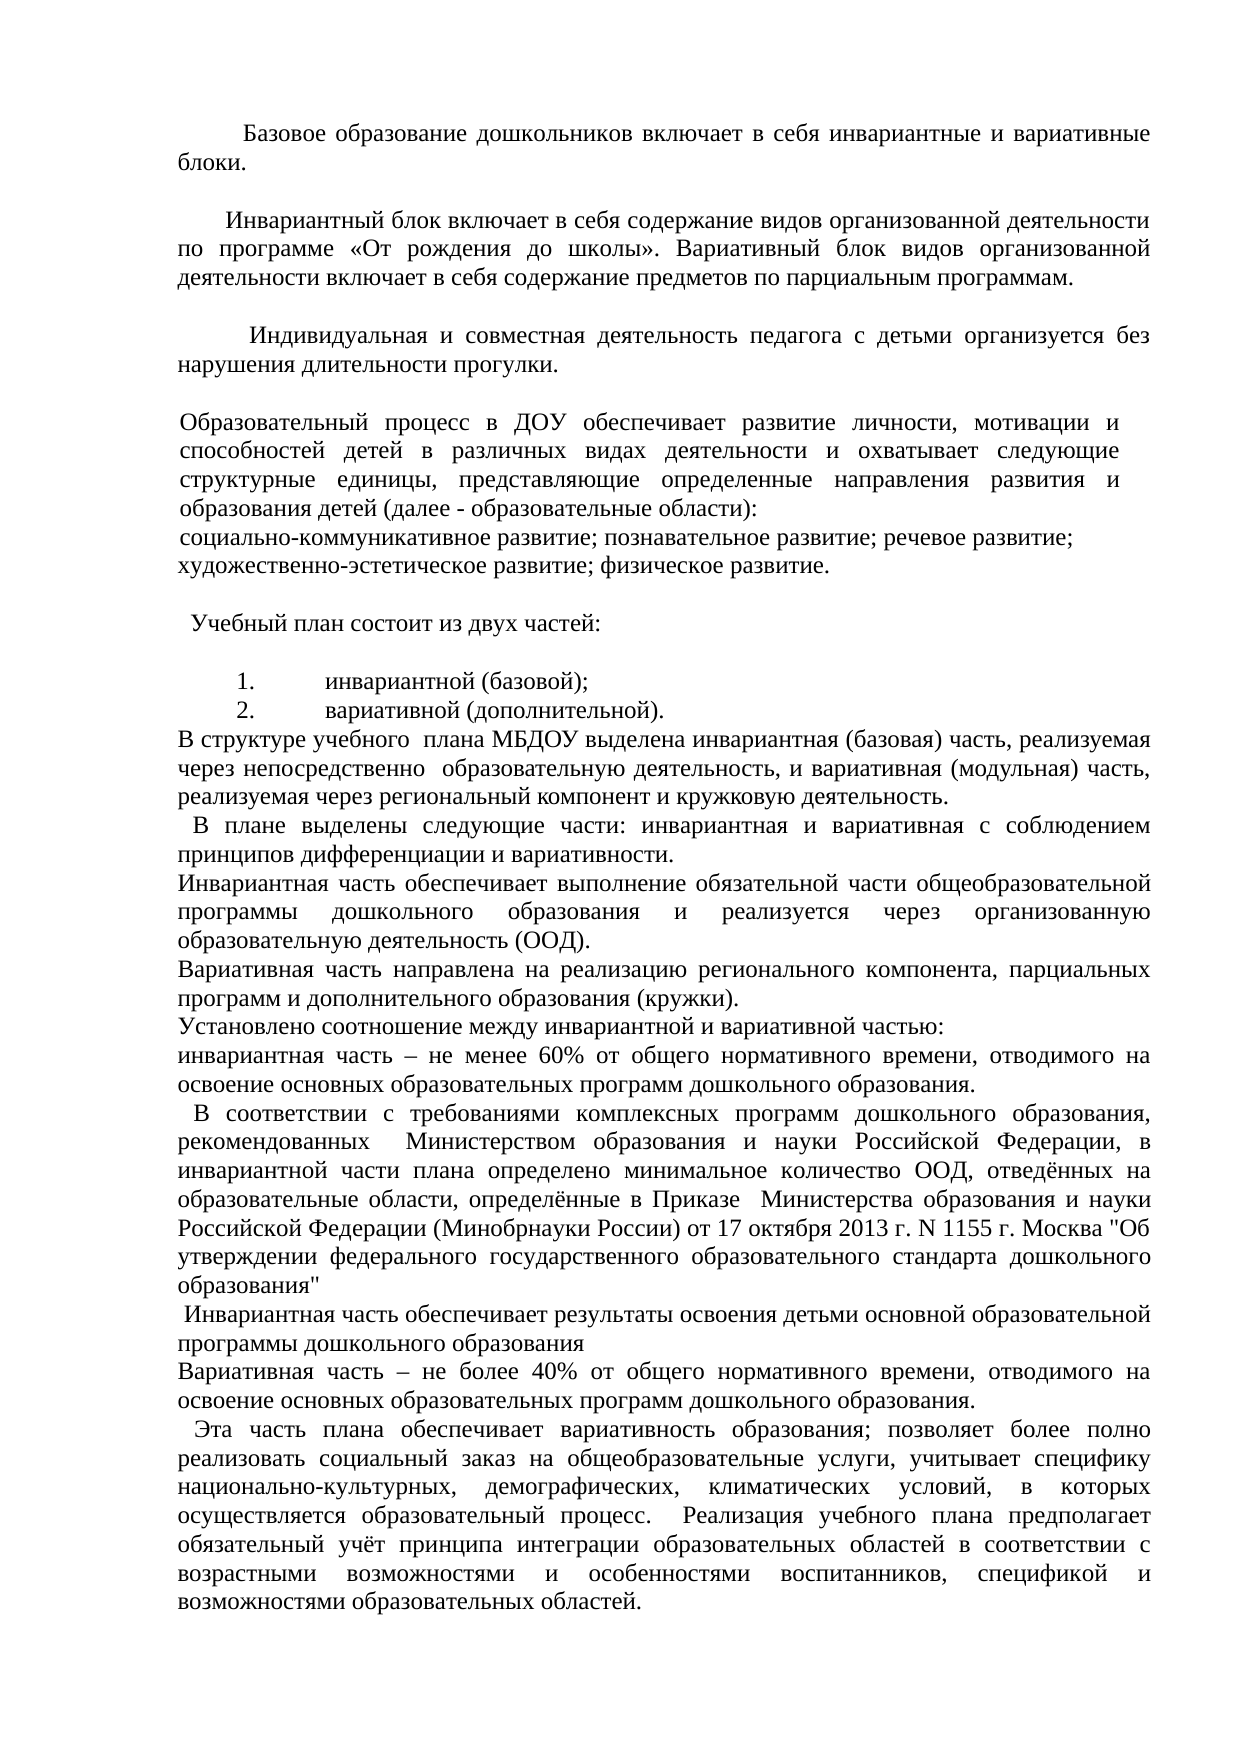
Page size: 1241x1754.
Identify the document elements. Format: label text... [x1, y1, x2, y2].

text Образовательный процесс в ДОУ обеспечивает развитие личности, мотивации и способностей детей в различных видах деятельности и охватывает следующие структурные единицы, представляющие определенные направления развития и образования детей (далее - образовательные области): [179, 407, 1120, 522]
text В плане выделены следующие части: инвариантная и вариативная с соблюдением принципов дифференциации и вариативности. [177, 810, 1152, 868]
text художественно-эстетическое развитие; физическое развитие. [177, 551, 1152, 579]
text Вариативная часть – не более 40% от общего нормативного времени, отводимого на освоение основных образовательных программ дошкольного образования. [177, 1356, 1152, 1414]
text социально-коммуникативное развитие; познавательное развитие; речевое развитие; [179, 522, 1137, 551]
text В структуре учебного плана МБДОУ выделена инвариантная (базовая) часть, реализуемая через непосредственно образовательную деятельность, и вариативная (модульная) часть, реализуемая через региональный компонент и кружковую деятельность. [177, 724, 1152, 810]
text Индивидуальная и совместная деятельность педагога с детьми организуется без нарушения длительности прогулки. [177, 320, 1152, 378]
text Базовое образование дошкольников включает в себя инвариантные и вариативные блоки. [177, 118, 1152, 176]
text Инвариантный блок включает в себя содержание видов организованной деятельности по программе «От рождения до школы». Вариативный блок видов организованной деятельности включает в себя содержание предметов по парциальным программам. [177, 205, 1152, 291]
text Эта часть плана обеспечивает вариативность образования; позволяет более полно реализовать социальный заказ на общеобразовательные услуги, учитывает специфику национально-культурных, демографических, климатических условий, в которых осуществляется образовательный процесс. Реализация учебного плана предполагает обязательный учёт принципа интеграции образовательных областей в соответствии с возрастными возможностями и особенностями воспитанников, спецификой и возможностями образовательных областей. [177, 1414, 1152, 1615]
text Установлено соотношение между инвариантной и вариативной частью: [177, 1011, 1152, 1040]
text В соответствии с требованиями комплексных программ дошкольного образования, рекомендованных Министерством образования и науки Российской Федерации, в инвариантной части плана определено минимальное количество ООД, отведённых на образовательные области, определённые в Приказе Министерства образования и науки Российской Федерации (Минобрнауки России) от 17 октября 2013 г. N 1155 г. Москва "Об утверждении федерального государственного образовательного стандарта дошкольного образования" [177, 1098, 1152, 1299]
text Инвариантная часть обеспечивает выполнение обязательной части общеобразовательной программы дошкольного образования и реализуется через организованную образовательную деятельность (ООД). [177, 868, 1152, 954]
text инвариантная часть – не менее 60% от общего нормативного времени, отводимого на освоение основных образовательных программ дошкольного образования. [177, 1040, 1152, 1098]
text Инвариантная часть обеспечивает результаты освоения детьми основной образовательной программы дошкольного образования [177, 1299, 1152, 1356]
list вариативной (дополнительной). [177, 695, 1152, 724]
text Учебный план состоит из двух частей: [177, 608, 1152, 637]
text Вариативная часть направлена на реализацию регионального компонента, парциальных программ и дополнительного образования (кружки). [177, 954, 1152, 1011]
list инвариантной (базовой); [177, 666, 1152, 695]
